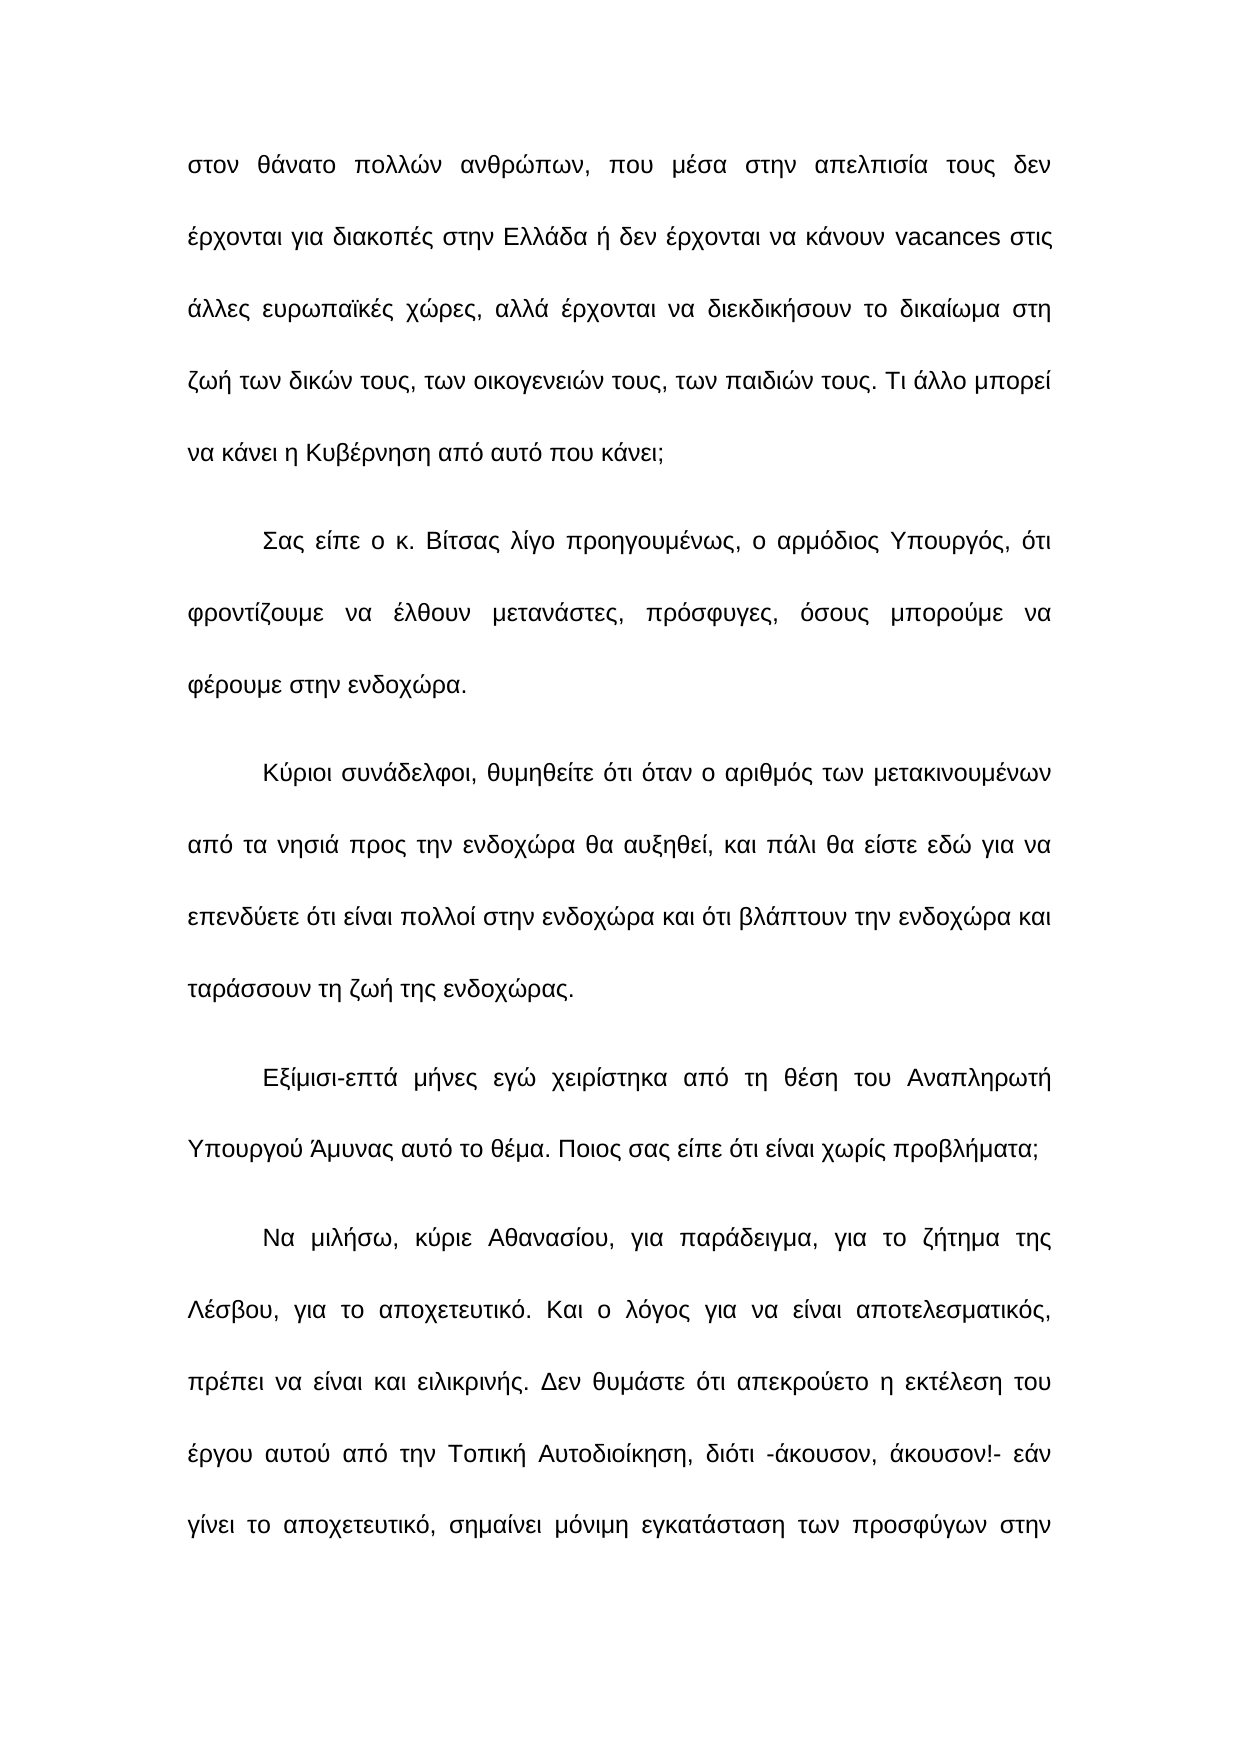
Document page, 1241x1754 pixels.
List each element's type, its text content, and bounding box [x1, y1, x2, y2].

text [187, 150, 1053, 466]
text Εξίμισι-επτά μήνες εγώ χειρίστηκα από τη θέση του Αναπληρωτή Υπουργού Άμυνας αυτό το θέμα. Ποιος σας είπε ότι είναι χωρίς προβλήματα; [187, 1062, 1053, 1163]
text Κύριοι συνάδελφοι, θυμηθείτε ότι όταν ο αριθμός των μετακινουμένων από τα νησιά προς την ενδοχώρα θα αυξηθεί, και πάλι θα είστε εδώ για να επενδύετε ότι είναι πολλοί στην ενδοχώρα και ότι βλάπτουν την ενδοχώρα και ταράσσουν τη ζωή της ενδοχώρας. [187, 758, 1053, 1003]
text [187, 1223, 1053, 1539]
text Σας είπε ο κ. Βίτσας λίγο προηγουμένως, ο αρμόδιος Υπουργός, ότι φροντίζουμε να έλθουν μετανάστες, πρόσφυγες, όσους μπορούμε να φέρουμε στην ενδοχώρα. [187, 526, 1053, 698]
